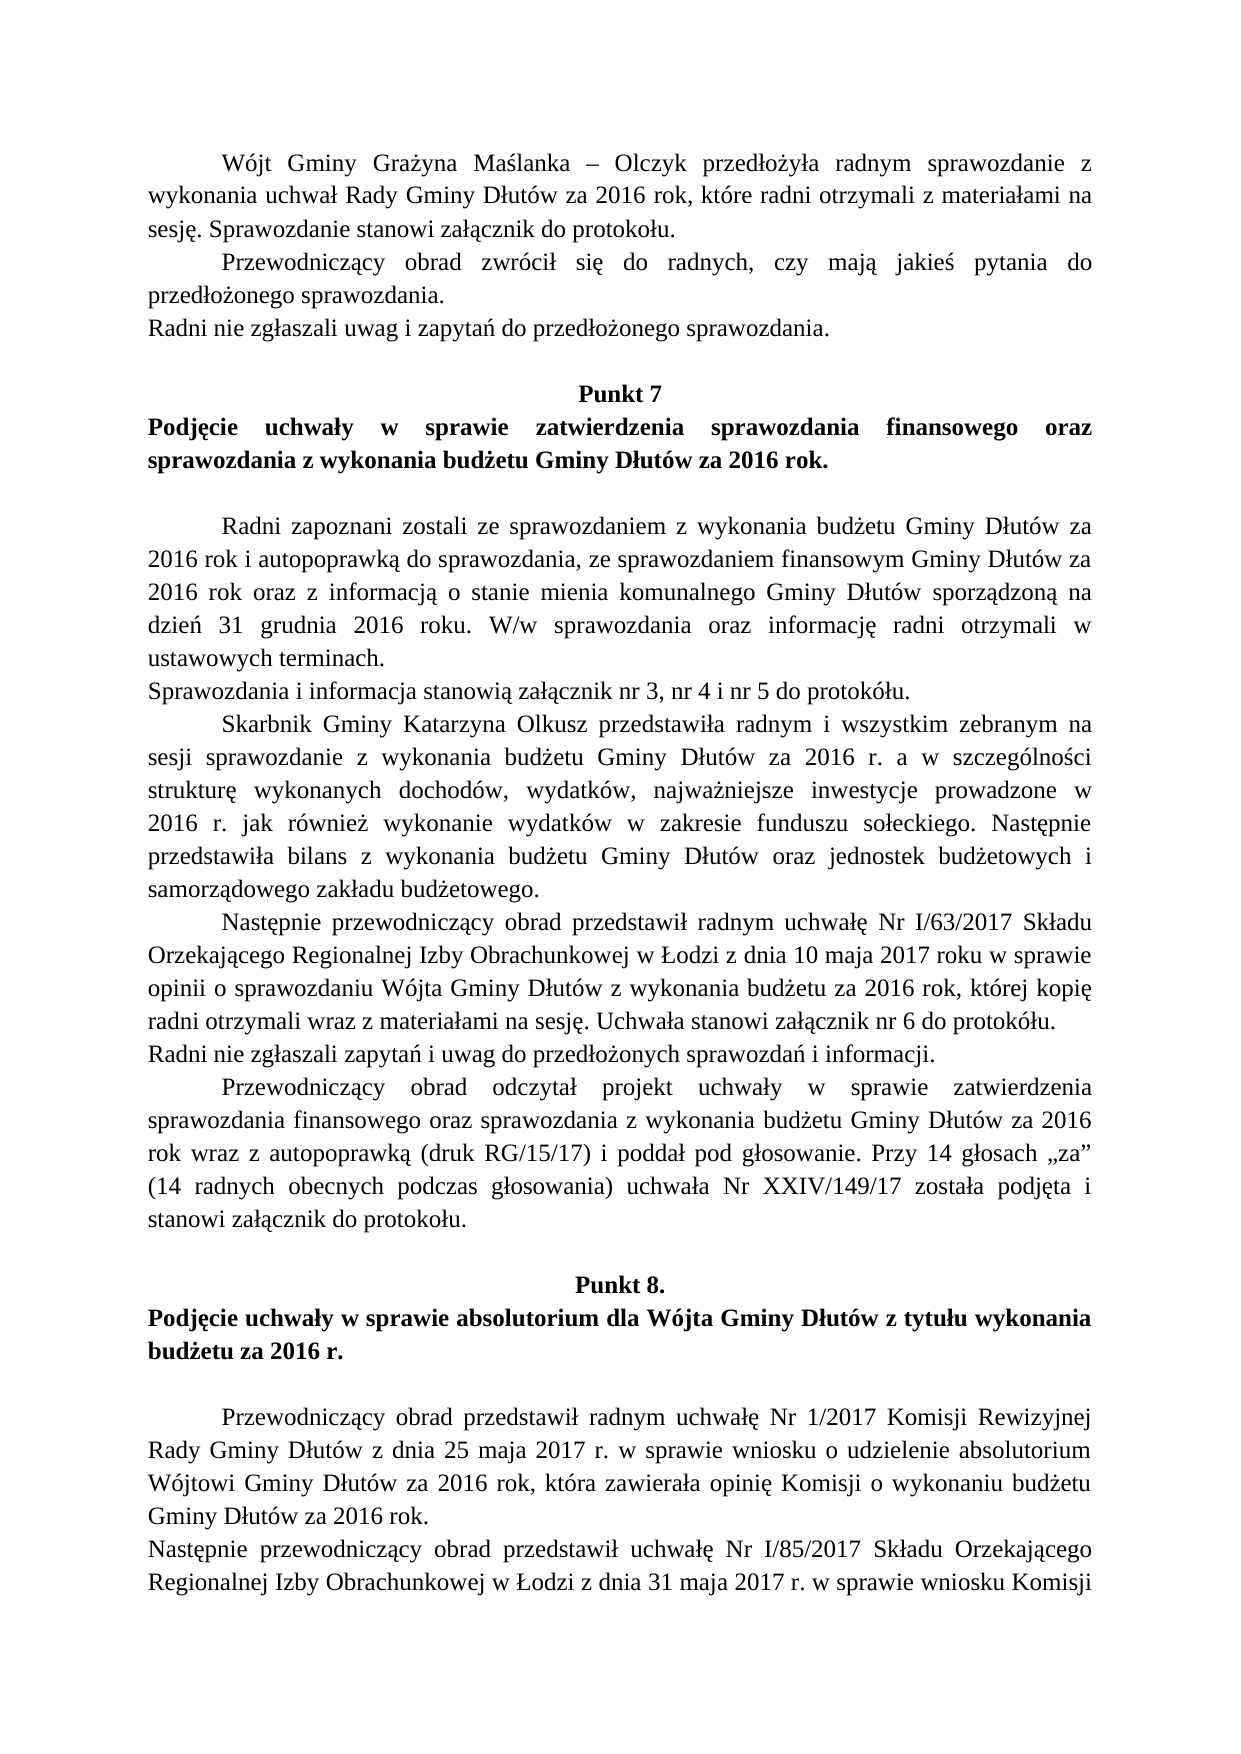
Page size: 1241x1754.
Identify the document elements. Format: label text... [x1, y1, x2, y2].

text Punkt 8. [148, 1270, 1093, 1299]
text Podjęcie uchwały w sprawie absolutorium dla Wójta Gminy Dłutów z tytułu wykonania budżetu za 2016 r. [148, 1303, 1093, 1365]
list Wójt Gminy Grażyna Maślanka – Olczyk przedłożyła radnym sprawozdanie z wykonania uchwał Rady Gminy Dłutów za 2016 rok, które radni otrzymali z materiałami na sesję. Sprawozdanie stanowi załącznik do protokołu. [148, 148, 1093, 242]
text Punkt 7 [148, 379, 1093, 407]
text Skarbnik Gminy Katarzyna Olkusz przedstawiła radnym i wszystkim zebranym na sesji sprawozdanie z wykonania budżetu Gminy Dłutów za 2016 r. a w szczególności strukturę wykonanych dochodów, wydatków, najważniejsze inwestycje prowadzone w 2016 r. jak również wykonanie wydatków w zakresie funduszu sołeckiego. Następnie przedstawiła bilans z wykonania budżetu Gminy Dłutów oraz jednostek budżetowych i samorządowego zakładu budżetowego. [148, 709, 1093, 903]
text Radni nie zgłaszali uwag i zapytań do przedłożonego sprawozdania. [148, 313, 1093, 341]
text Sprawozdania i informacja stanowią załącznik nr 3, nr 4 i nr 5 do protokółu. [148, 676, 1093, 705]
text Przewodniczący obrad odczytał projekt uchwały w sprawie zatwierdzenia sprawozdania finansowego oraz sprawozdania z wykonania budżetu Gminy Dłutów za 2016 rok wraz z autopoprawką (druk RG/15/17) i poddał pod głosowanie. Przy 14 głosach „za” (14 radnych obecnych podczas głosowania) uchwała Nr XXIV/149/17 została podjęta i stanowi załącznik do protokołu. [148, 1072, 1093, 1233]
text Radni zapoznani zostali ze sprawozdaniem z wykonania budżetu Gminy Dłutów za 2016 rok i autopoprawką do sprawozdania, ze sprawozdaniem finansowym Gminy Dłutów za 2016 rok oraz z informacją o stanie mienia komunalnego Gminy Dłutów sporządzoną na dzień 31 grudnia 2016 roku. W/w sprawozdania oraz informację radni otrzymali w ustawowych terminach. [148, 511, 1093, 672]
text Przewodniczący obrad przedstawił radnym uchwałę Nr 1/2017 Komisji Rewizyjnej Rady Gminy Dłutów z dnia 25 maja 2017 r. w sprawie wniosku o udzielenie absolutorium Wójtowi Gminy Dłutów za 2016 rok, która zawierała opinię Komisji o wykonaniu budżetu Gminy Dłutów za 2016 rok. [148, 1402, 1093, 1530]
text Podjęcie uchwały w sprawie zatwierdzenia sprawozdania finansowego oraz sprawozdania z wykonania budżetu Gminy Dłutów za 2016 rok. [148, 412, 1093, 473]
text Następnie przewodniczący obrad przedstawił radnym uchwałę Nr I/63/2017 Składu Orzekającego Regionalnej Izby Obrachunkowej w Łodzi z dnia 10 maja 2017 roku w sprawie opinii o sprawozdaniu Wójta Gminy Dłutów z wykonania budżetu za 2016 rok, której kopię radni otrzymali wraz z materiałami na sesję. Uchwała stanowi załącznik nr 6 do protokółu. [148, 907, 1093, 1035]
text Radni nie zgłaszali zapytań i uwag do przedłożonych sprawozdań i informacji. [148, 1039, 1093, 1068]
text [148, 1534, 1093, 1596]
text Przewodniczący obrad zwrócił się do radnych, czy mają jakieś pytania do przedłożonego sprawozdania. [148, 247, 1093, 308]
